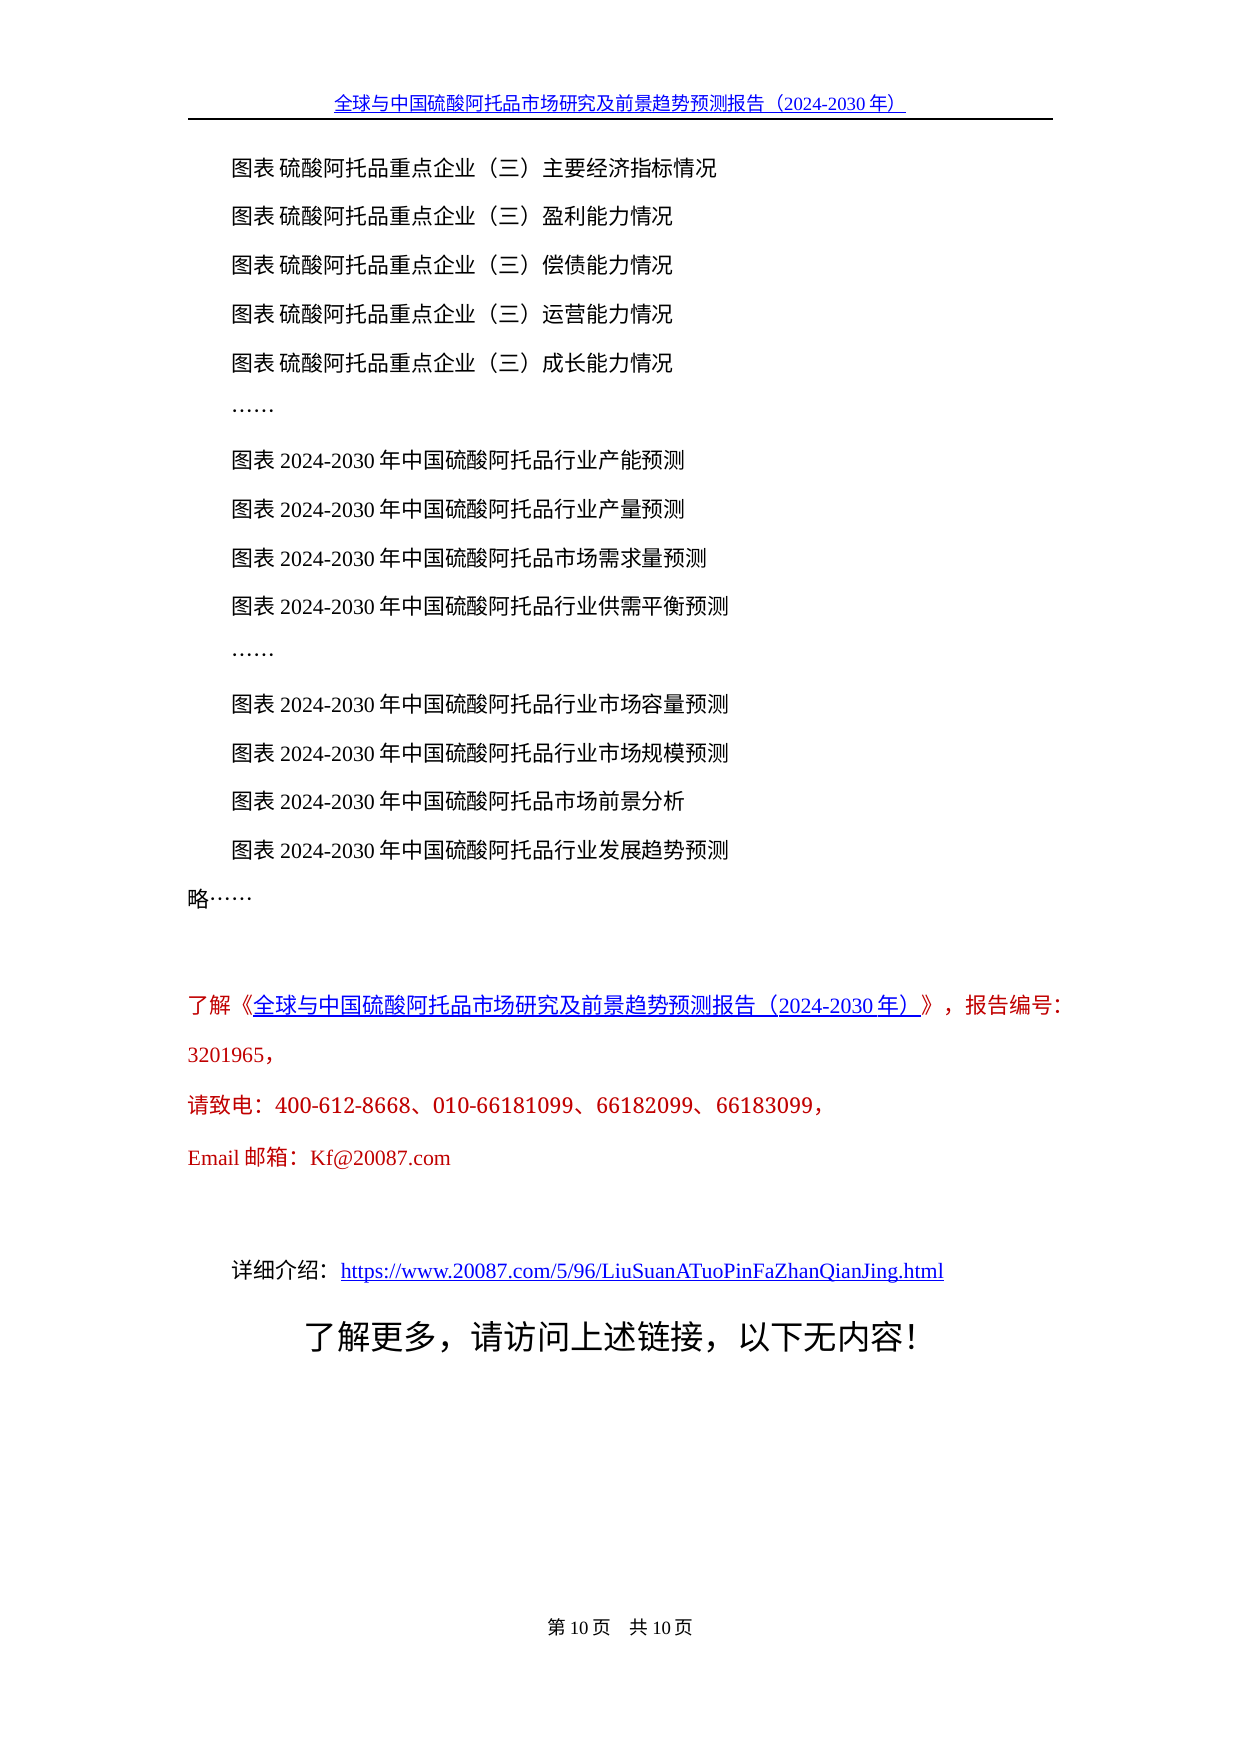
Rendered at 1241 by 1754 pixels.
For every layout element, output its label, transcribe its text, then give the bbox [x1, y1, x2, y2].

text 详细介绍：https://www.20087.com/5/96/LiuSuanATuoPinFaZhanQianJing.html [187, 1253, 1053, 1285]
title 了解更多，请访问上述链接，以下无内容！ [187, 1303, 1053, 1368]
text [187, 150, 1053, 914]
text 了解《全球与中国硫酸阿托品市场研究及前景趋势预测报告（2024-2030年）》，报告编号：3201965， [187, 988, 1053, 1069]
text Email邮箱：Kf@20087.com [187, 1140, 1053, 1172]
text 请致电：400-612-8668、010-66181099、66182099、66183099， [187, 1088, 1053, 1121]
